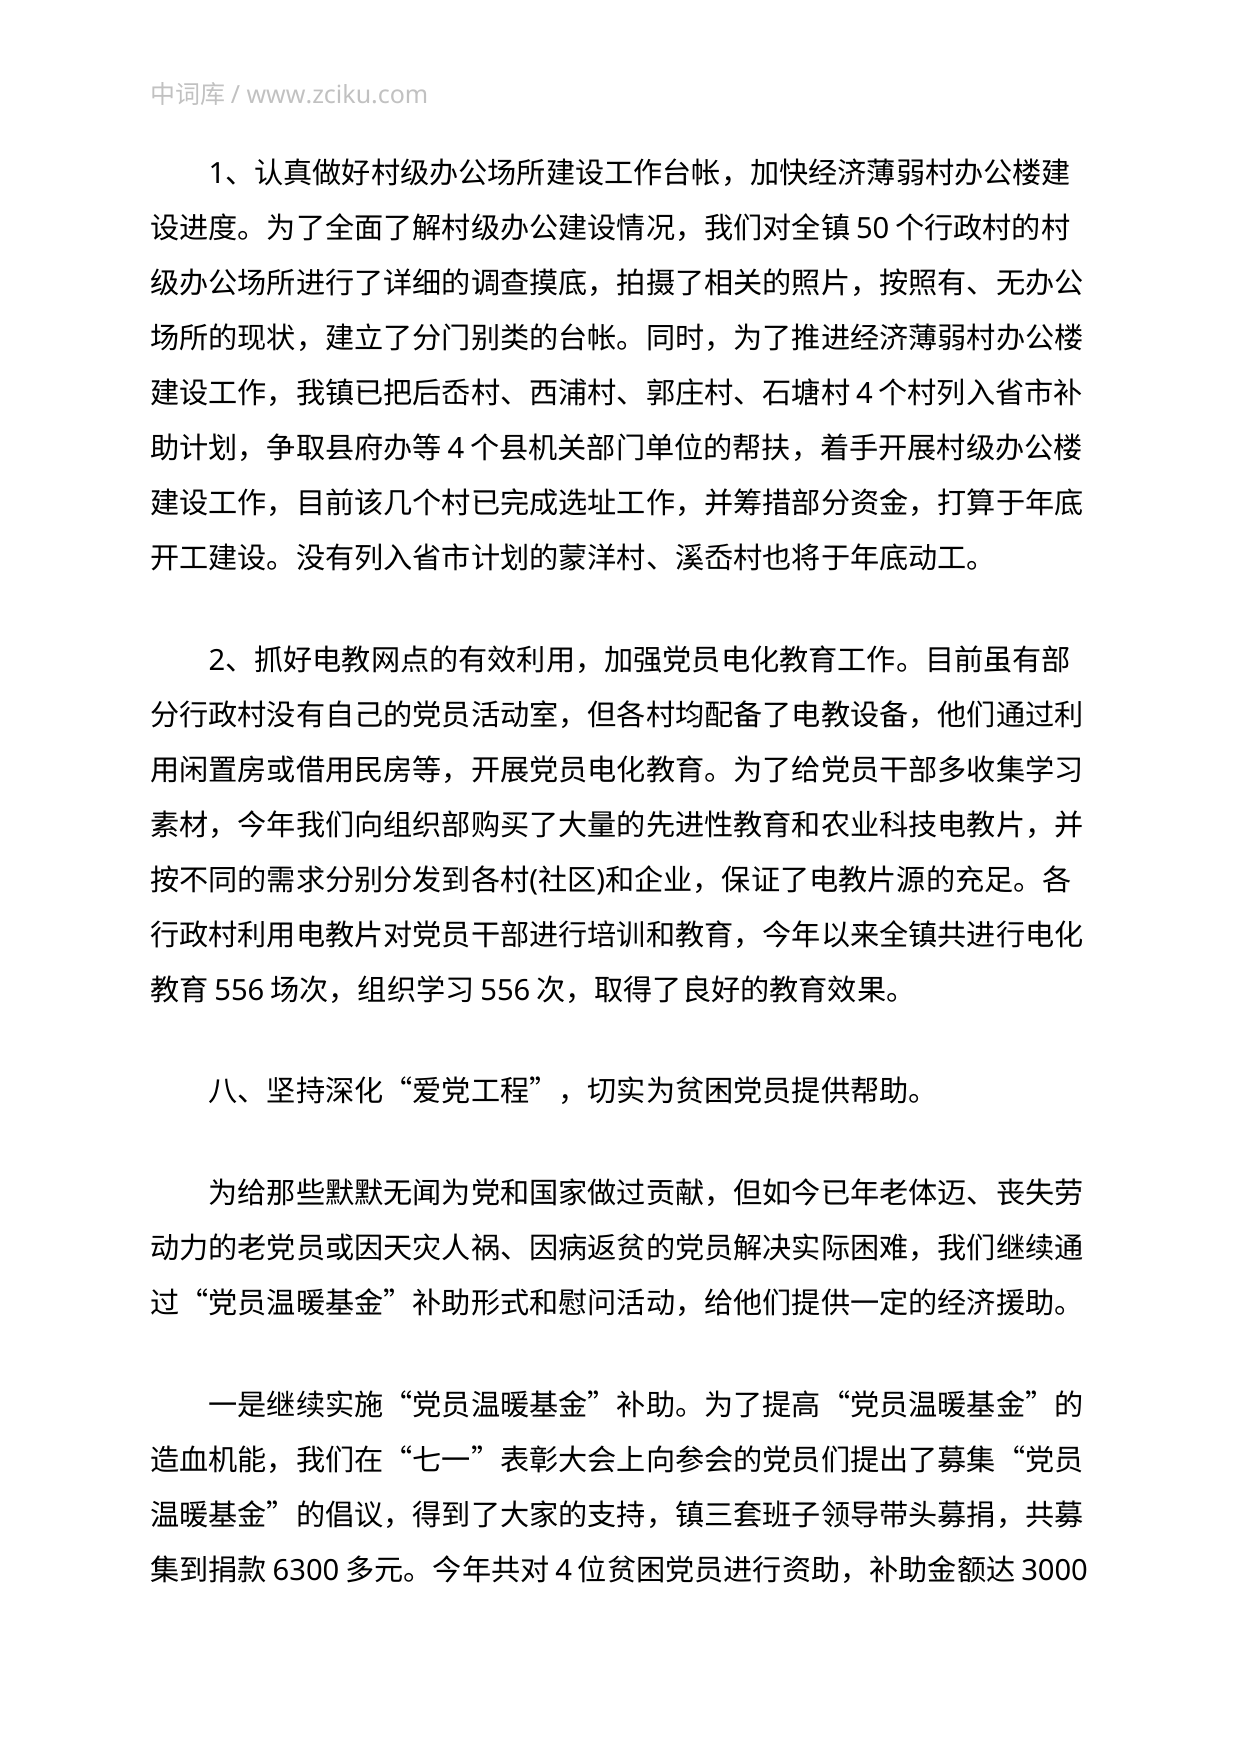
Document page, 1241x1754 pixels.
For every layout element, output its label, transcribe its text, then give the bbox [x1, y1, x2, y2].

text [150, 1381, 1090, 1588]
text 2、抓好电教网点的有效利用，加强党员电化教育工作。目前虽有部分行政村没有自己的党员活动室，但各村均配备了电教设备，他们通过利用闲置房或借用民房等，开展党员电化教育。为了给党员干部多收集学习素材，今年我们向组织部购买了大量的先进性教育和农业科技电教片，并按不同的需求分别分发到各村(社区)和企业，保证了电教片源的充足。各行政村利用电教片对党员干部进行培训和教育，今年以来全镇共进行电化教育556场次，组织学习556次，取得了良好的教育效果。 [150, 636, 1090, 1008]
text 为给那些默默无闻为党和国家做过贡献，但如今已年老体迈、丧失劳动力的老党员或因天灾人祸、因病返贫的党员解决实际困难，我们继续通过“党员温暖基金”补助形式和慰问活动，给他们提供一定的经济援助。 [150, 1170, 1090, 1322]
text 1、认真做好村级办公场所建设工作台帐，加快经济薄弱村办公楼建设进度。为了全面了解村级办公建设情况，我们对全镇50个行政村的村级办公场所进行了详细的调查摸底，拍摄了相关的照片，按照有、无办公场所的现状，建立了分门别类的台帐。同时，为了推进经济薄弱村办公楼建设工作，我镇已把后岙村、西浦村、郭庄村、石塘村4个村列入省市补助计划，争取县府办等4个县机关部门单位的帮扶，着手开展村级办公楼建设工作，目前该几个村已完成选址工作，并筹措部分资金，打算于年底开工建设。没有列入省市计划的蒙洋村、溪岙村也将于年底动工。 [150, 150, 1090, 577]
text 八、坚持深化“爱党工程”，切实为贫困党员提供帮助。 [150, 1068, 1090, 1110]
